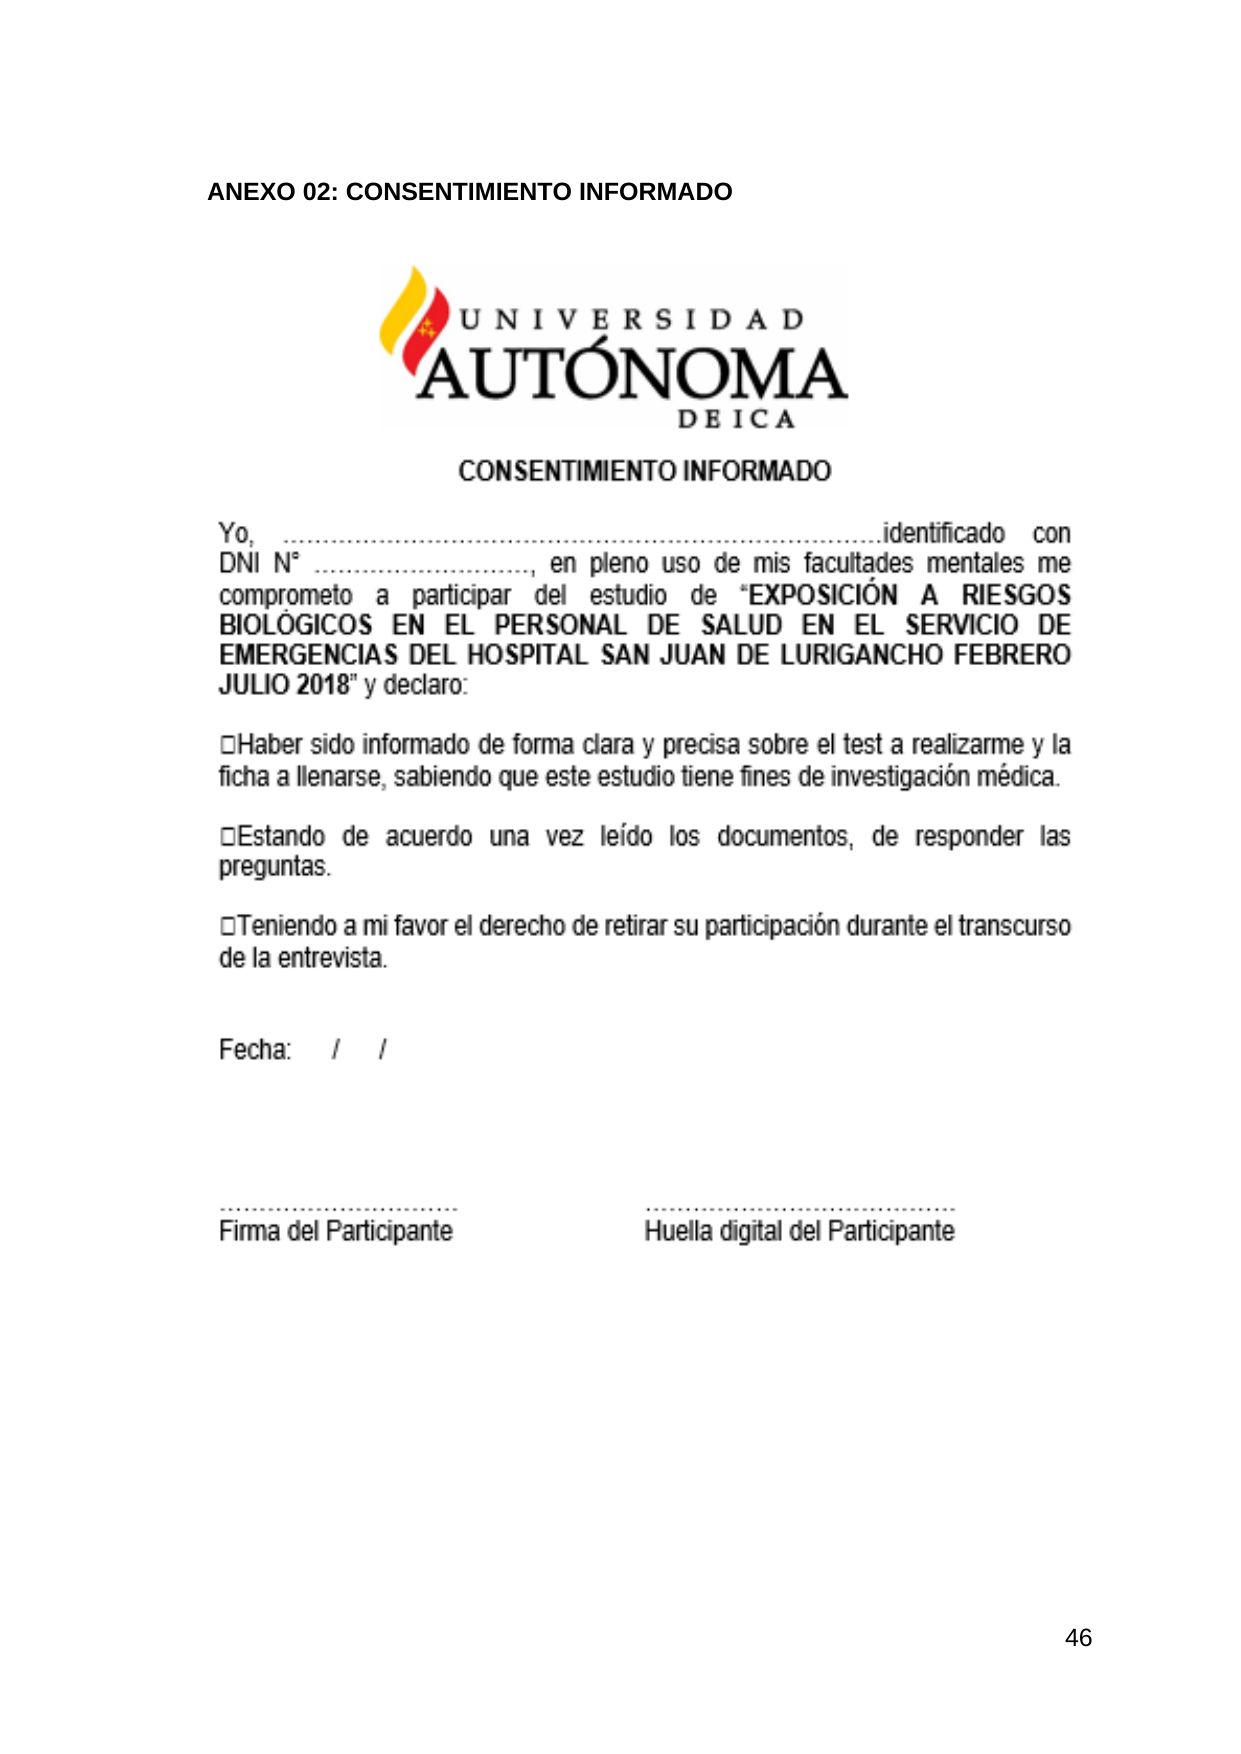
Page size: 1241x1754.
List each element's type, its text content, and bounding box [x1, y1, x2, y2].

picture [206, 236, 1087, 1280]
text ANEXO 02: CONSENTIMIENTO INFORMADO [207, 177, 1092, 206]
